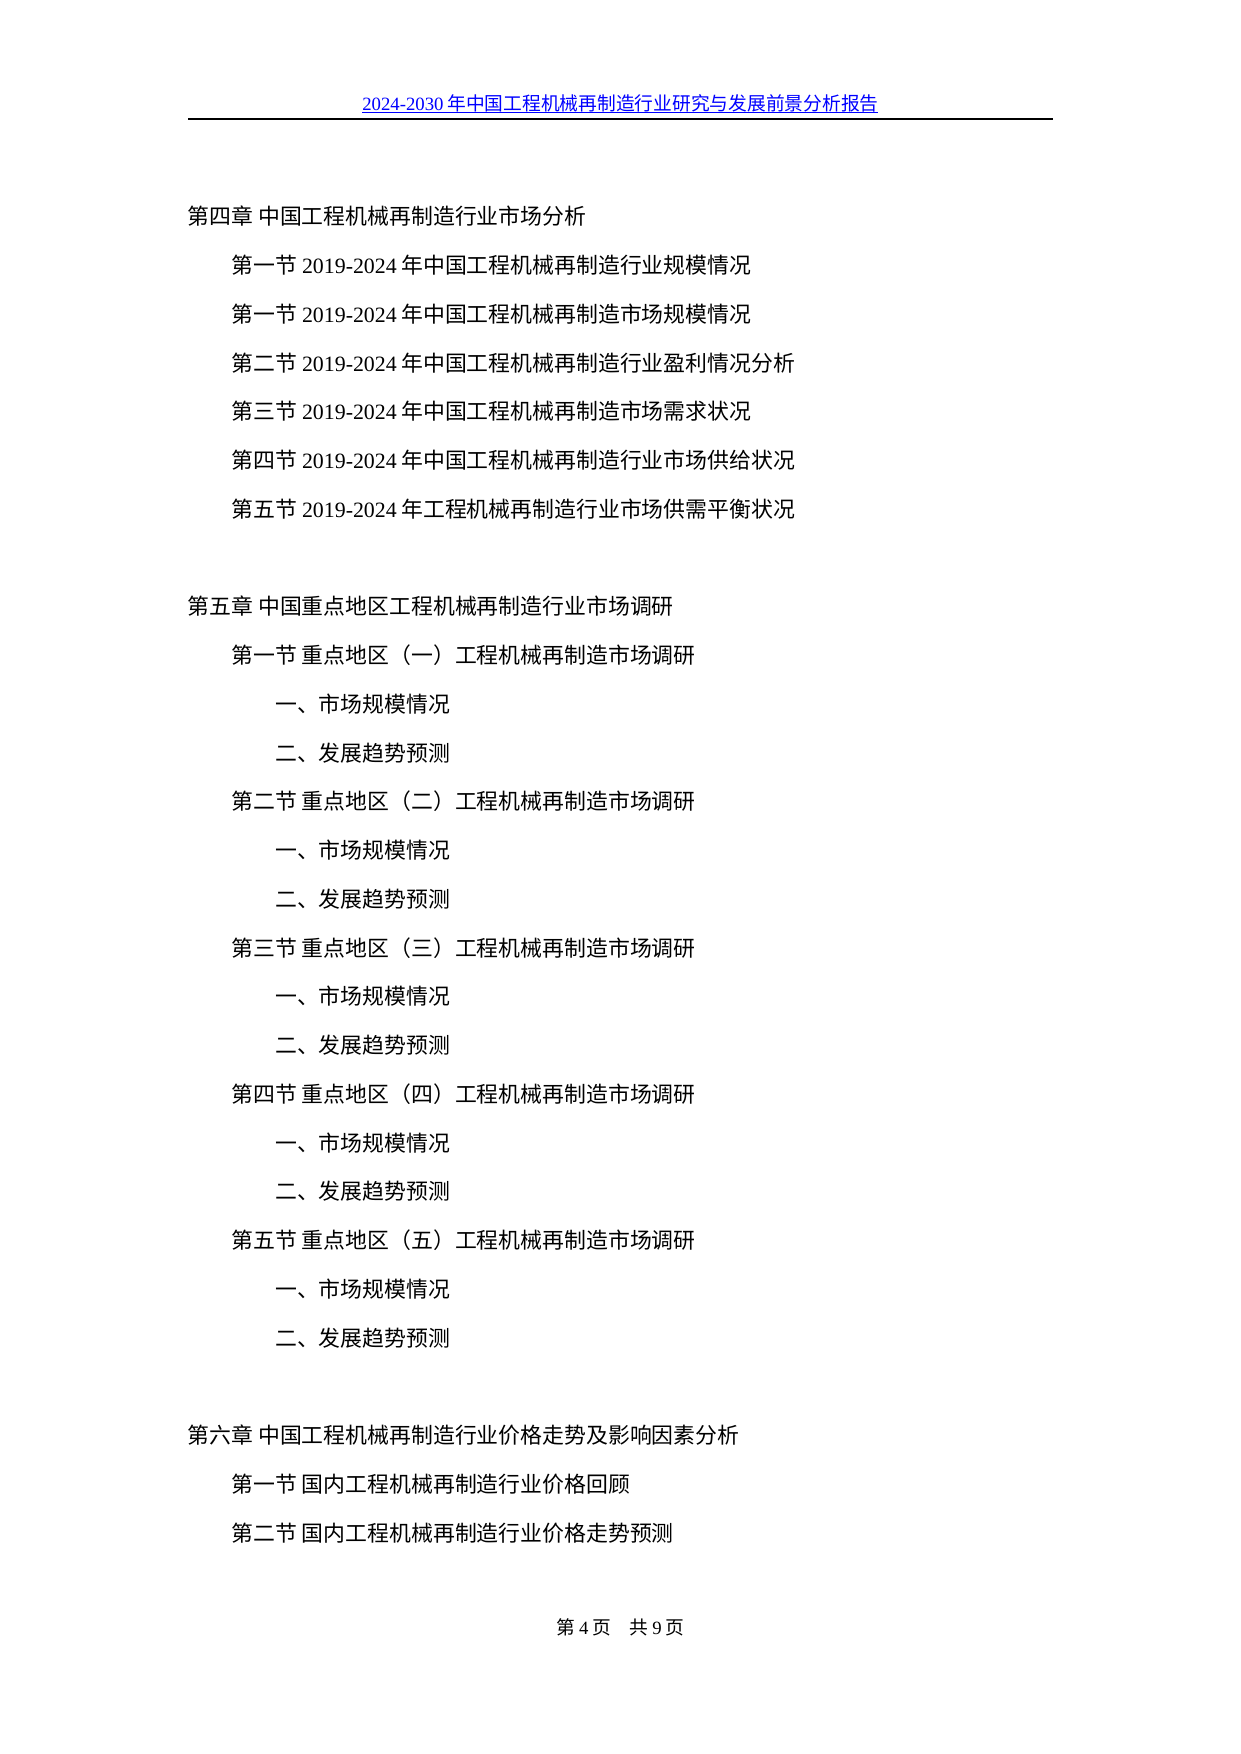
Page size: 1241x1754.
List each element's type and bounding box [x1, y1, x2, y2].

text [187, 150, 1053, 1548]
